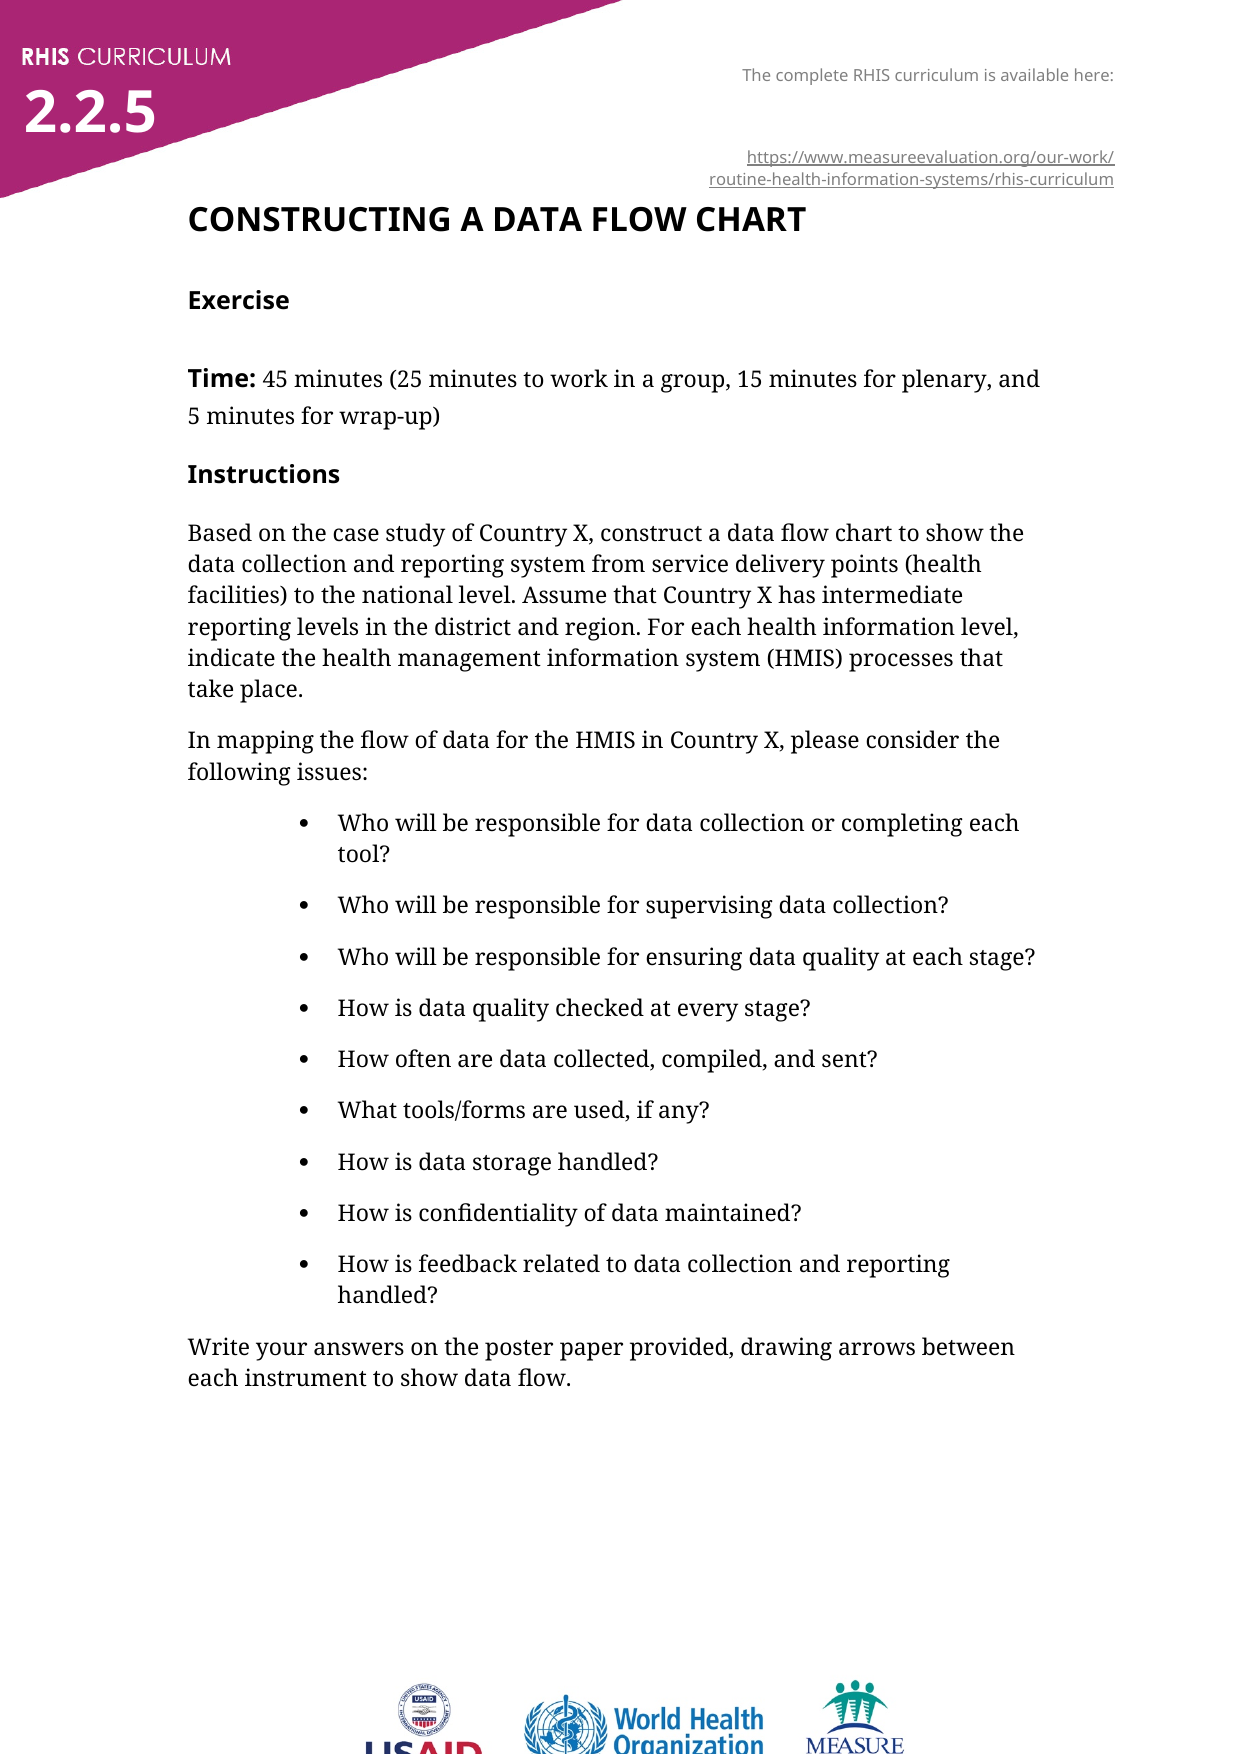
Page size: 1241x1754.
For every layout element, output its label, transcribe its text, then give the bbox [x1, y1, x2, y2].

text Time: 45 minutes (25 minutes to work in a group, 15 minutes for plenary, and 5 minutes for wrap-up) [187, 361, 1053, 431]
picture [0, 0, 624, 207]
text Constructing a Data Flow Chart [187, 196, 1053, 241]
text Write your answers on the poster paper provided, drawing arrows between each instrument to show data flow. [187, 1330, 1053, 1393]
text In mapping the flow of data for the HMIS in Country X, please consider the following issues: [187, 724, 1053, 787]
text Based on the case study of Country X, construct a data flow chart to show the data collection and reporting system from service delivery points (health facilities) to the national level. Assume that Country X has intermediate reporting levels in the district and region. For each health information level, indicate the health management information system (HMIS) processes that take place. [187, 517, 1053, 704]
text Instructions [187, 457, 1053, 491]
list What tools/forms are used, if any? [300, 1094, 1053, 1125]
list How often are data collected, compiled, and sent? [300, 1043, 1053, 1074]
list Who will be responsible for ensuring data quality at each stage? [300, 940, 1053, 972]
list How is data storage handled? [300, 1145, 1053, 1177]
list How is feedback related to data collection and reporting handled? [300, 1248, 1053, 1310]
list Who will be responsible for data collection or completing each tool? [300, 807, 1053, 869]
picture [196, 1653, 1062, 1754]
list How is data quality checked at every stage? [300, 992, 1053, 1023]
list Who will be responsible for supervising data collection? [300, 889, 1053, 920]
text Exercise [187, 283, 1053, 317]
list How is confidentiality of data maintained? [300, 1197, 1053, 1228]
